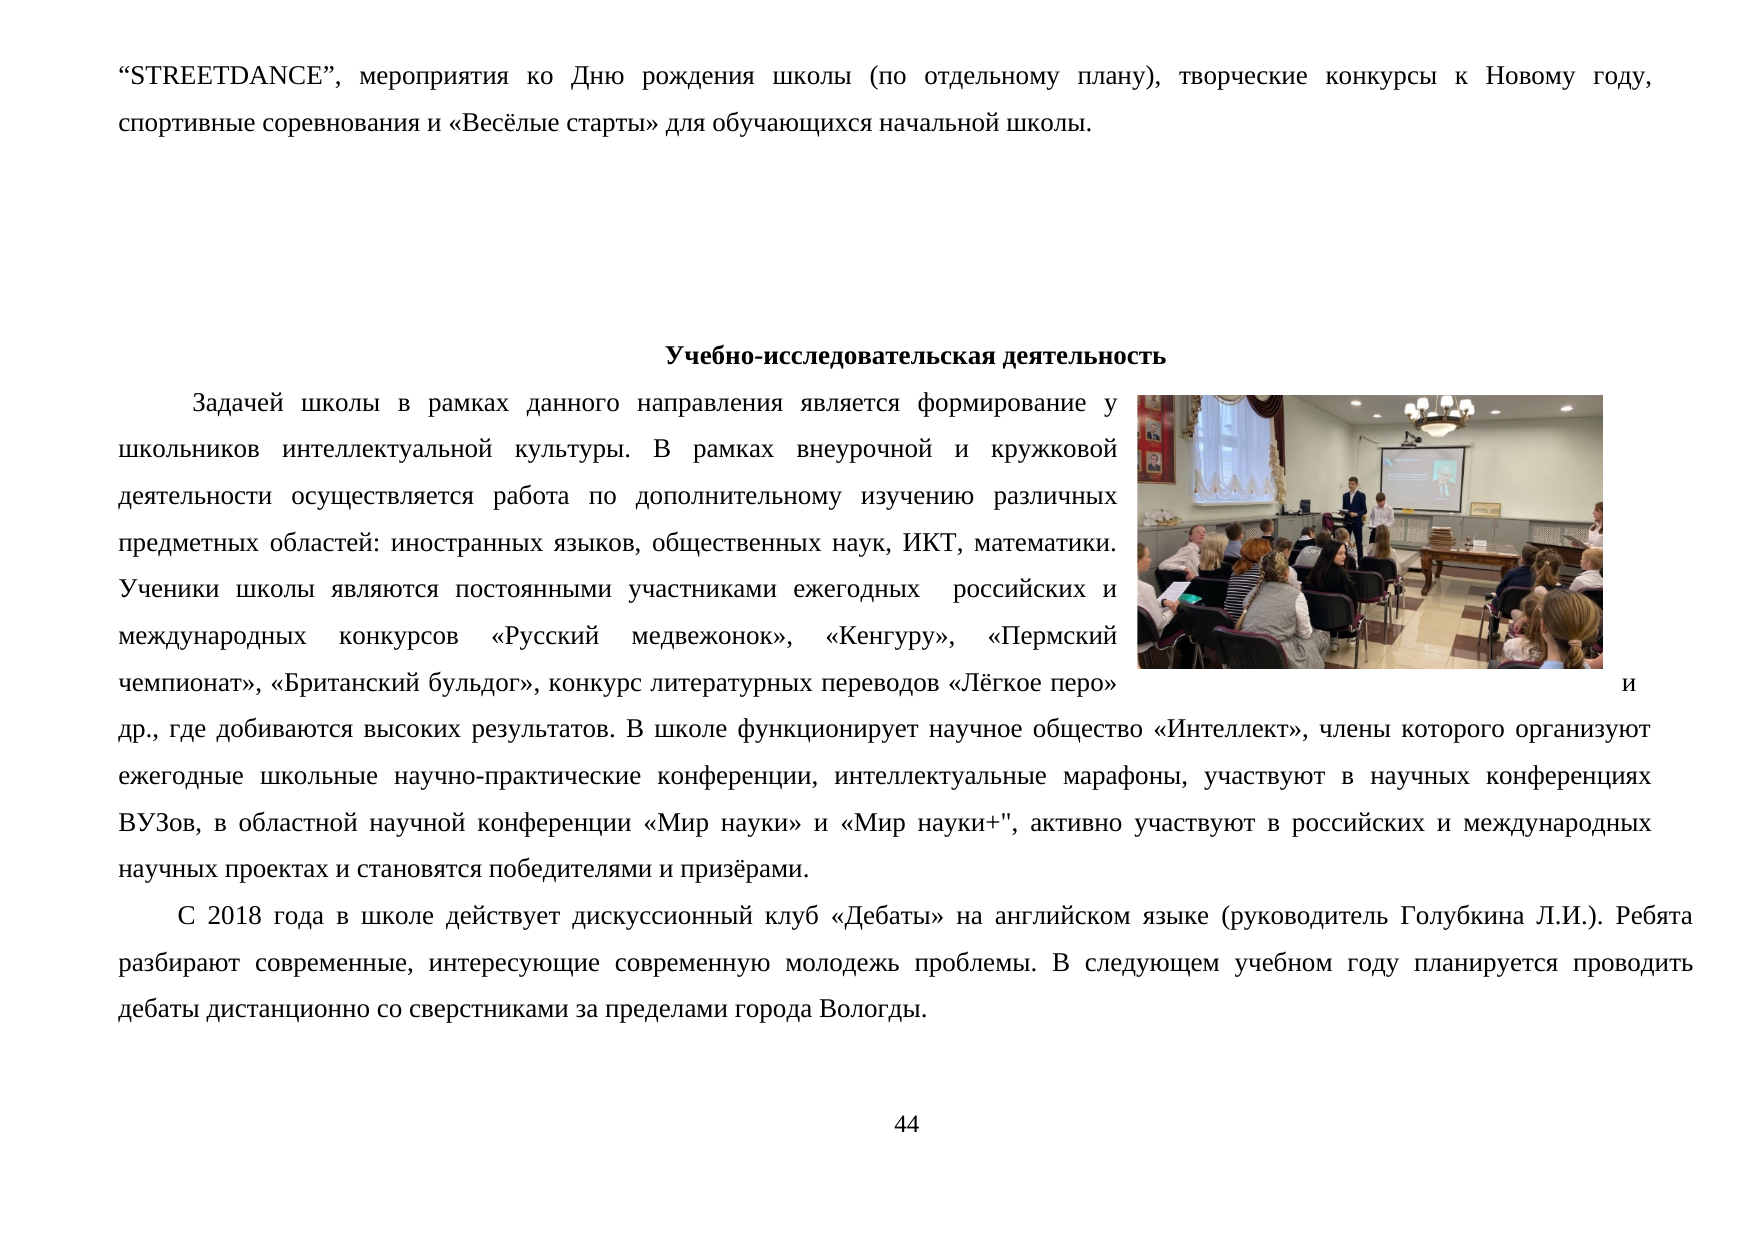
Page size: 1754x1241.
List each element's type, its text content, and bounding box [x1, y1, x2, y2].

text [118, 59, 1654, 137]
text Задачей школы в рамках данного направления является формирование у школьников интеллектуальной культуры. В рамках внеурочной и кружковой деятельности осуществляется работа по дополнительному изучению различных предметных областей: иностранных языков, общественных наук, ИКТ, математики. Ученики школы являются постоянными участниками ежегодных российских и международных конкурсов «Русский медвежонок», «Кенгуру», «Пермский чемпионат», «Британский бульдог», конкурс литературных переводов «Лёгкое перо» и др., где добиваются высоких результатов. В школе функционирует научное общество «Интеллект», члены которого организуют ежегодные школьные научно-практические конференции, интеллектуальные марафоны, участвуют в научных конференциях ВУЗов, в областной научной конференции «Мир науки» и «Мир науки+", активно участвуют в российских и международных научных проектах и становятся победителями и призёрами. [118, 386, 1654, 883]
picture [1137, 395, 1603, 669]
text С 2018 года в школе действует дискуссионный клуб «Дебаты» на английском языке (руководитель Голубкина Л.И.). Ребята разбирают современные, интересующие современную молодежь проблемы. В следующем учебном году планируется проводить дебаты дистанционно со сверстниками за пределами города Вологды. [118, 899, 1695, 1023]
text Учебно-исследовательская деятельность [177, 339, 1654, 370]
